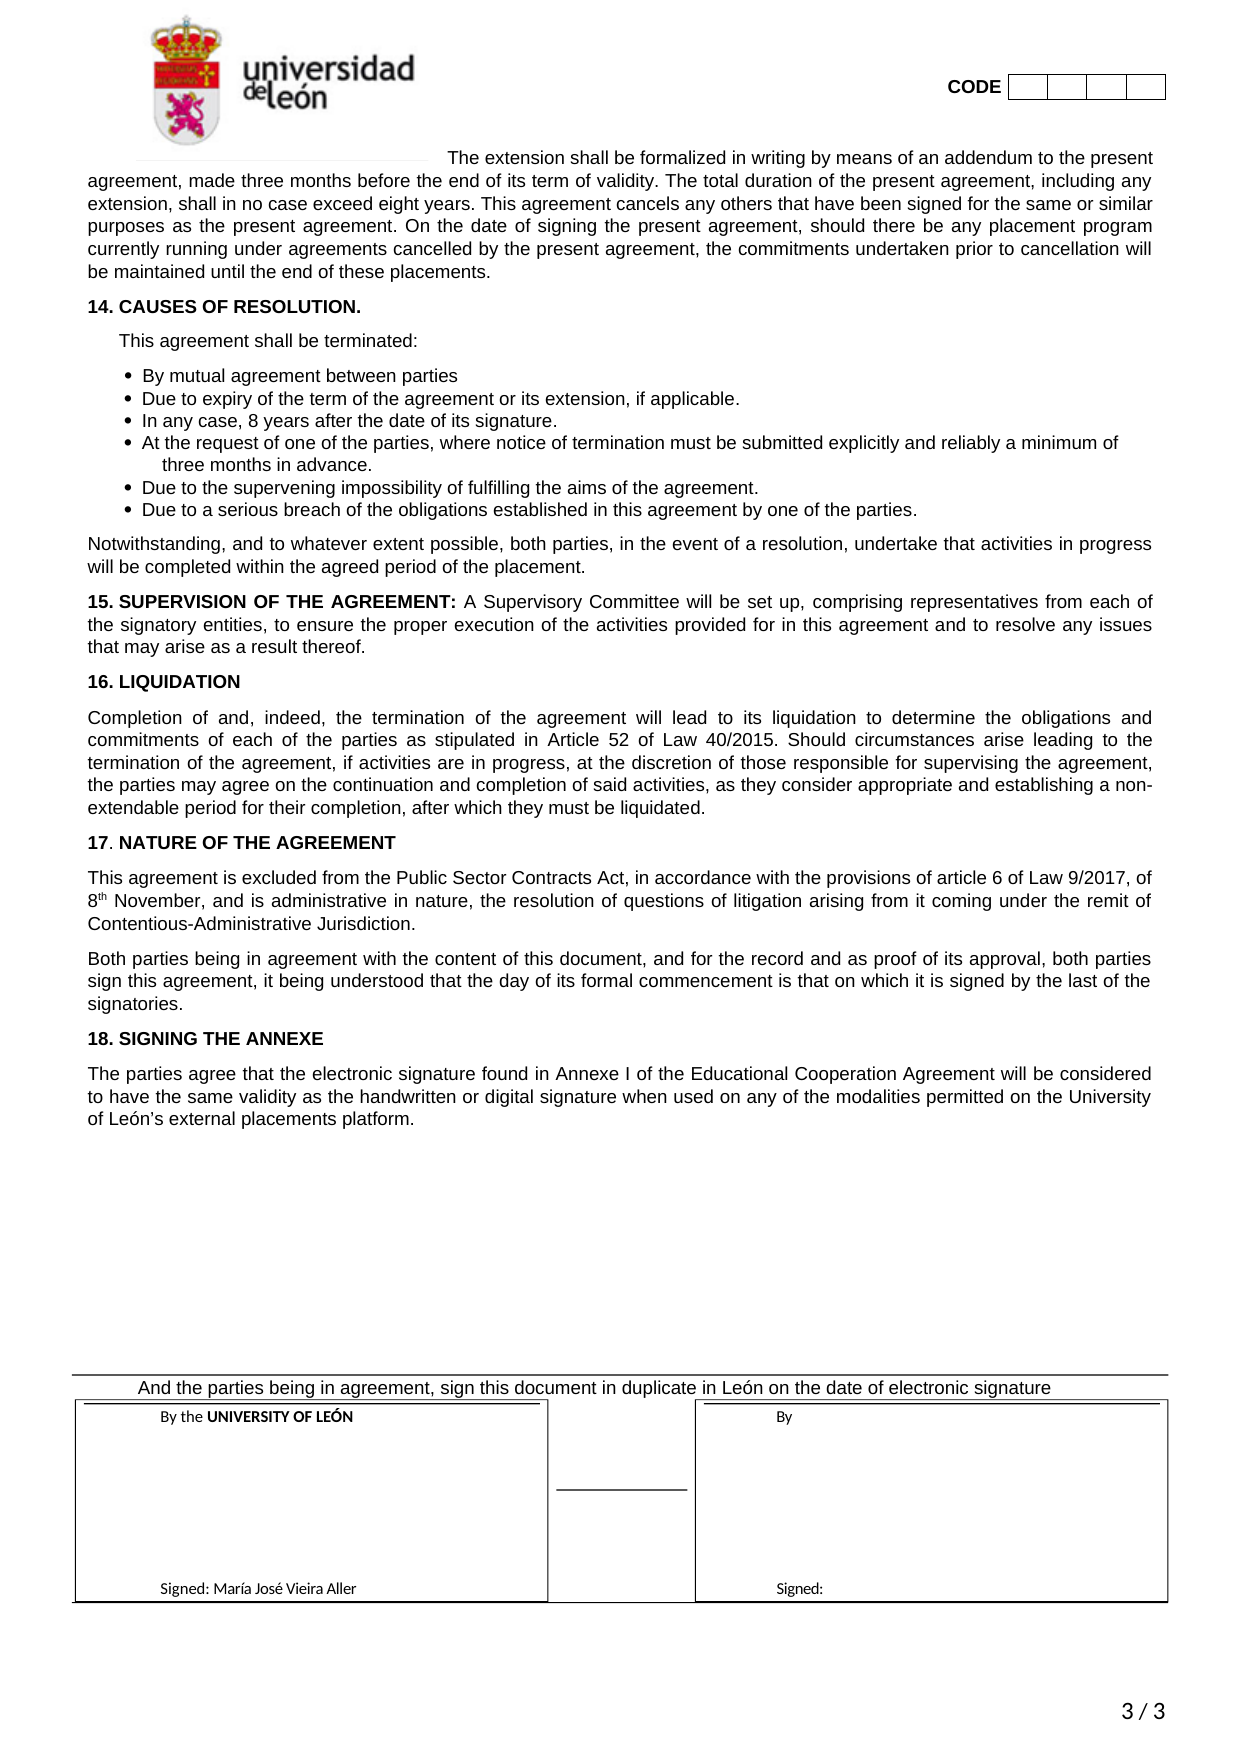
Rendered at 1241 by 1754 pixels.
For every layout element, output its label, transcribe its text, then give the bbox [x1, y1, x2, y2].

picture [134, 0, 429, 160]
list Due to a serious breach of the obligations established in this agreement by one of the parties. [124, 499, 1165, 520]
text The extension shall be formalized in writing by means of an addendum to the present agreement, made three months before the end of its term of validity. The total duration of the present agreement, including any extension, shall in no case exceed eight years. This agreement cancels any others that have been signed for the same or similar purposes as the present agreement. On the date of signing the present agreement, should there be any placement program currently running under agreements cancelled by the present agreement, the commitments undertaken prior to cancellation will be maintained until the end of these placements. [87, 147, 1153, 282]
text 18. SIGNING THE ANNEXE [87, 1028, 1153, 1049]
text Completion of and, indeed, the termination of the agreement will lead to its liquidation to determine the obligations and commitments of each of the parties as stipulated in Article 52 of Law 40/2015. Should circumstances arise leading to the termination of the agreement, if activities are in progress, at the discretion of those responsible for supervising the agreement, the parties may agree on the continuation and completion of said activities, as they consider appropriate and establishing a non-extendable period for their completion, after which they must be liquidated. [87, 706, 1153, 818]
text Both parties being in agreement with the content of this document, and for the record and as proof of its approval, both parties sign this agreement, it being understood that the day of its formal commencement is that on which it is signed by the last of the signatories. [87, 947, 1153, 1014]
text This agreement is excluded from the Public Sector Contracts Act, in accordance with the provisions of article 6 of Law 9/2017, of 8th November, and is administrative in nature, the resolution of questions of litigation arising from it coming under the remit of Contentious-Administrative Jurisdiction. [87, 867, 1153, 934]
list In any case, 8 years after the date of its signature. [124, 410, 1165, 431]
text The parties agree that the electronic signature found in Annexe I of the Educational Cooperation Agreement will be considered to have the same validity as the handwritten or digital signature when used on any of the modalities permitted on the University of León’s external placements platform. [87, 1063, 1153, 1129]
list Due to expiry of the term of the agreement or its extension, if applicable. [124, 387, 1165, 410]
list Due to the supervening impossibility of fulfilling the aims of the agreement. [124, 477, 1165, 499]
list CAUSES OF RESOLUTION. [87, 296, 1165, 318]
list By mutual agreement between parties [125, 364, 1165, 387]
text 17. NATURE OF THE AGREEMENT [87, 832, 1153, 853]
list At the request of one of the parties, where notice of termination must be submitted explicitly and reliably a minimum of three months in advance. [124, 431, 1153, 476]
list This agreement shall be terminated: [119, 330, 1165, 352]
text 16. LIQUIDATION [87, 671, 1153, 693]
text Notwithstanding, and to whatever extent possible, both parties, in the event of a resolution, undertake that activities in progress will be completed within the agreed period of the placement. [87, 533, 1153, 577]
list SUPERVISION OF THE AGREEMENT: A Supervisory Committee will be set up, comprising representatives from each of the signatory entities, to ensure the proper execution of the activities provided for in this agreement and to resolve any issues that may arise as a result thereof. [87, 591, 1153, 658]
